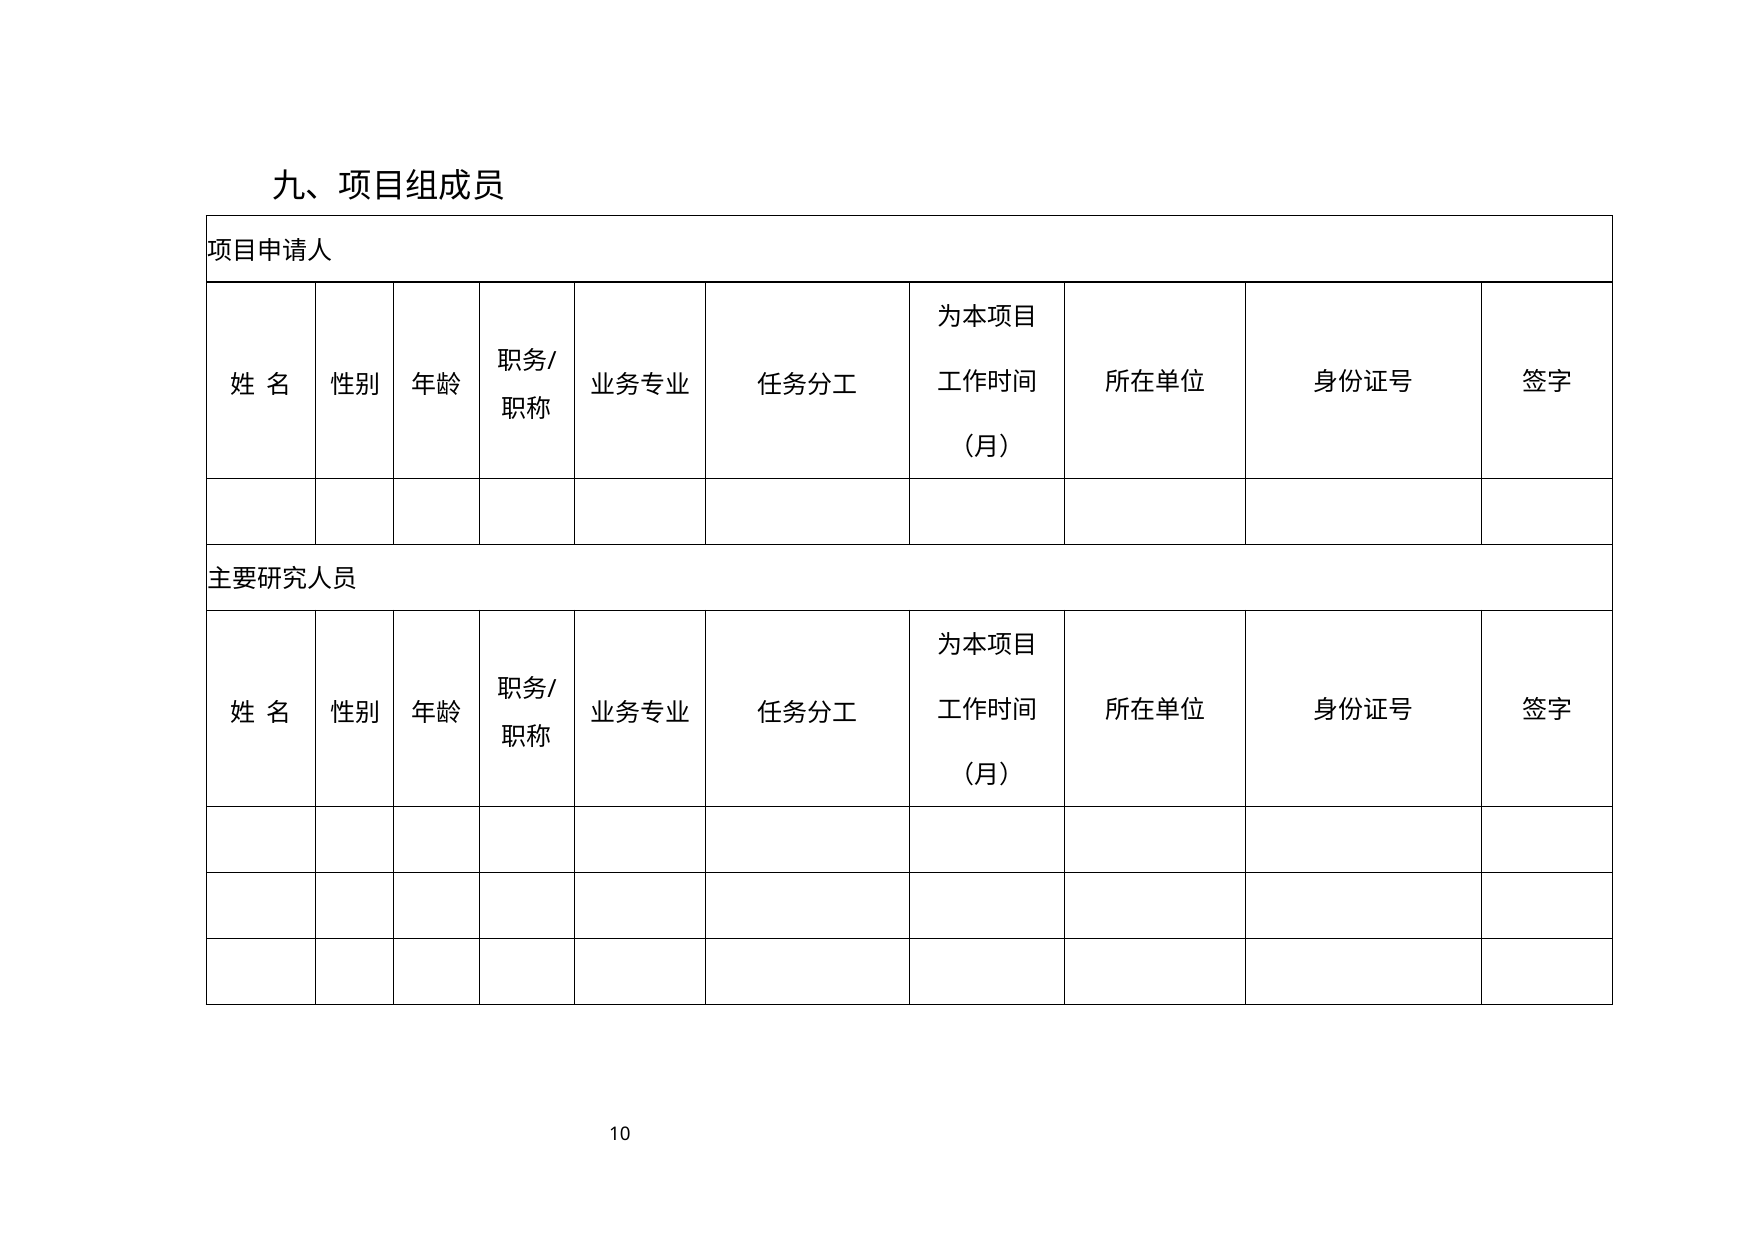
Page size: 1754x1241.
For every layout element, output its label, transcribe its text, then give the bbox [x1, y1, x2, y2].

table_cell 任务分工 [706, 611, 909, 806]
table_cell [1065, 479, 1245, 543]
table_cell [910, 873, 1064, 938]
table_cell [480, 807, 574, 872]
table_cell [316, 807, 393, 872]
table_cell 性别 [316, 283, 393, 477]
text 九、项目组成员 [207, 150, 1606, 215]
table_cell [910, 939, 1064, 1004]
table_cell [575, 479, 705, 543]
table_cell [706, 873, 909, 938]
table_cell [1246, 807, 1481, 872]
table_cell [910, 479, 1064, 543]
table_cell [207, 807, 315, 872]
table_cell [1065, 873, 1245, 938]
table_cell 姓 名 [207, 611, 315, 806]
table_cell [480, 939, 574, 1004]
table_cell [394, 807, 479, 872]
table_cell [1065, 807, 1245, 872]
table_cell 身份证号 [1246, 283, 1481, 477]
table_cell 姓 名 [207, 283, 315, 477]
table_cell 主要研究人员 [207, 545, 1612, 609]
table_cell [1482, 873, 1612, 938]
table_cell [575, 873, 705, 938]
table_cell 所在单位 [1065, 611, 1245, 806]
table_cell [1246, 479, 1481, 543]
table_cell 身份证号 [1246, 611, 1481, 806]
table_cell [1482, 939, 1612, 1004]
table_cell 业务专业 [575, 283, 705, 477]
table_cell 年龄 [394, 611, 479, 806]
table_cell [1482, 807, 1612, 872]
table_header 项目申请人 [207, 216, 1612, 281]
table_cell [1246, 939, 1481, 1004]
table_cell 签字 [1482, 283, 1612, 477]
table_cell [207, 873, 315, 938]
table_cell 职务/ 职称 [480, 283, 574, 477]
table_cell [706, 807, 909, 872]
table_cell [207, 939, 315, 1004]
table_cell [1482, 479, 1612, 543]
table_cell 任务分工 [706, 283, 909, 477]
table_cell [575, 939, 705, 1004]
table_cell [394, 873, 479, 938]
table_cell 为本项目 工作时间（月） [910, 283, 1064, 477]
table_cell [316, 939, 393, 1004]
table_cell [394, 939, 479, 1004]
table_cell [706, 939, 909, 1004]
table_cell [480, 873, 574, 938]
table_cell [1246, 873, 1481, 938]
table_cell 业务专业 [575, 611, 705, 806]
table_cell 性别 [316, 611, 393, 806]
table_cell [207, 479, 315, 543]
table_cell [1065, 939, 1245, 1004]
table_cell 所在单位 [1065, 283, 1245, 477]
table_cell 年龄 [394, 283, 479, 477]
table_cell [394, 479, 479, 543]
table_cell 为本项目 工作时间（月） [910, 611, 1064, 806]
table_cell [480, 479, 574, 543]
table_cell [706, 479, 909, 543]
table_cell [575, 807, 705, 872]
table_cell [910, 807, 1064, 872]
table_cell [316, 873, 393, 938]
table_cell 签字 [1482, 611, 1612, 806]
table_cell [316, 479, 393, 543]
table_cell 职务/ 职称 [480, 611, 574, 806]
